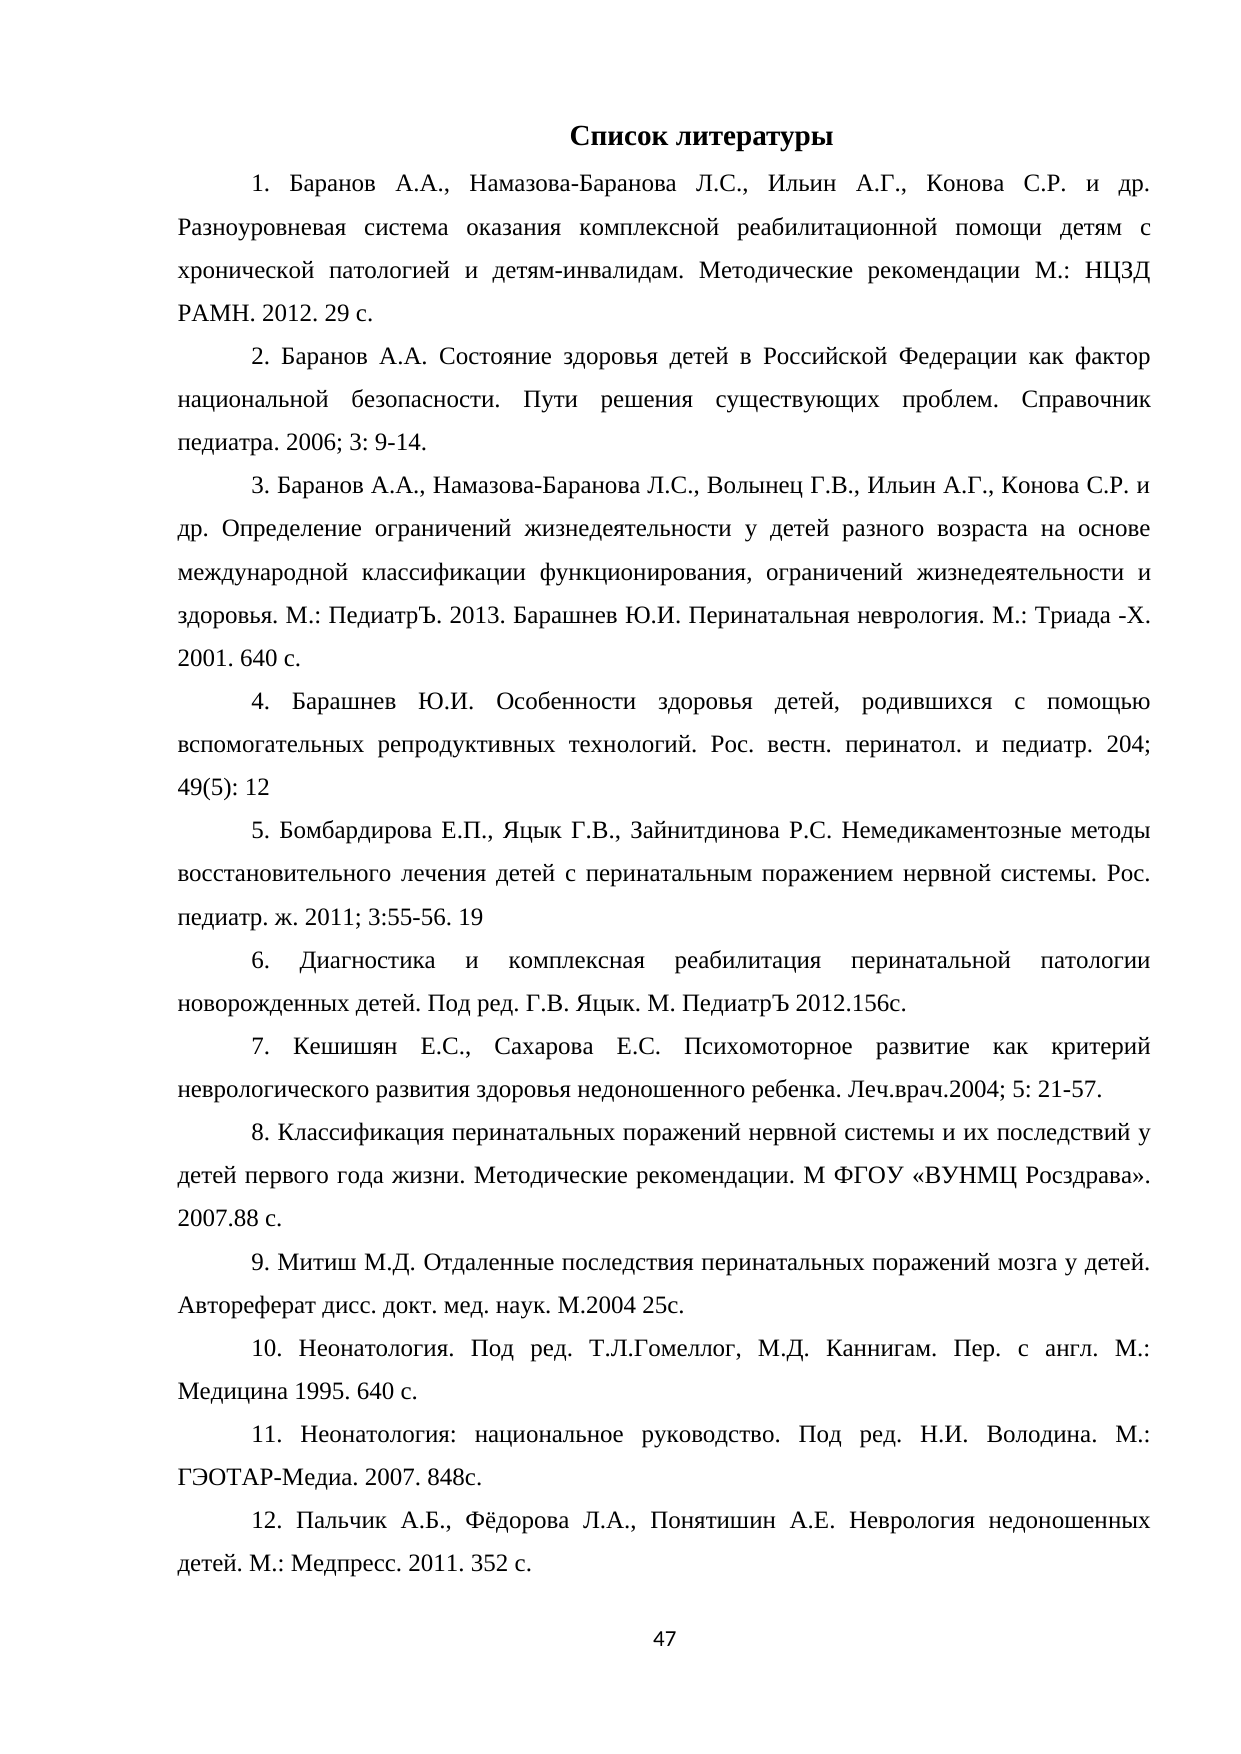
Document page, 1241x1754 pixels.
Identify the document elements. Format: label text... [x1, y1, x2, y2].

text 6. Диагностика и комплексная реабилитация перинатальной патологии новорожденных детей. Под ред. Г.В. Яцык. М. ПедиатрЪ 2012.156с. [177, 945, 1152, 1017]
text 10. Неонатология. Под ред. Т.Л.Гомеллог, М.Д. Каннигам. Пер. с англ. М.: Медицина 1995. 640 с. [177, 1333, 1152, 1405]
subtitle Список литературы [177, 118, 1152, 152]
text 7. Кешишян Е.С., Сахарова Е.С. Психомоторное развитие как критерий неврологического развития здоровья недоношенного ребенка. Леч.врач.2004; 5: 21-57. [177, 1031, 1152, 1103]
text 11. Неонатология: национальное руководство. Под ред. Н.И. Володина. М.: ГЭОТАР-Медиа. 2007. 848с. [177, 1419, 1152, 1491]
text 4. Барашнев Ю.И. Особенности здоровья детей, родившихся с помощью вспомогательных репродуктивных технологий. Рос. вестн. перинатол. и педиатр. 204; 49(5): 12 [177, 686, 1152, 801]
text 2. Баранов А.А. Состояние здоровья детей в Российской Федерации как фактор национальной безопасности. Пути решения существующих проблем. Справочник педиатра. 2006; 3: 9-14. [177, 341, 1152, 456]
text 5. Бомбардирова Е.П., Яцык Г.В., Зайнитдинова Р.С. Немедикаментозные методы восстановительного лечения детей с перинатальным поражением нервной системы. Рос. педиатр. ж. 2011; 3:55-56. 19 [177, 815, 1152, 930]
text 9. Митиш М.Д. Отдаленные последствия перинатальных поражений мозга у детей. Автореферат дисс. докт. мед. наук. М.2004 25с. [177, 1247, 1152, 1318]
text 1. Баранов А.А., Намазова-Баранова Л.С., Ильин А.Г., Конова С.Р. и др. Разноуровневая система оказания комплексной реабилитационной помощи детям с хронической патологией и детям-инвалидам. Методические рекомендации М.: НЦЗД РАМН. 2012. 29 с. [177, 168, 1152, 327]
text 3. Баранов А.А., Намазова-Баранова Л.С., Волынец Г.В., Ильин А.Г., Конова С.Р. и др. Определение ограничений жизнедеятельности у детей разного возраста на основе международной классификации функционирования, ограничений жизнедеятельности и здоровья. М.: ПедиатрЪ. 2013. Барашнев Ю.И. Перинатальная неврология. М.: Триада -Х. 2001. 640 с. [177, 470, 1152, 672]
text 12. Пальчик А.Б., Фёдорова Л.А., Понятишин А.Е. Неврология недоношенных детей. М.: Медпресс. 2011. 352 с. [177, 1505, 1152, 1577]
text 8. Классификация перинатальных поражений нервной системы и их последствий у детей первого года жизни. Методические рекомендации. М ФГОУ «ВУНМЦ Росздрава». 2007.88 с. [177, 1117, 1152, 1232]
